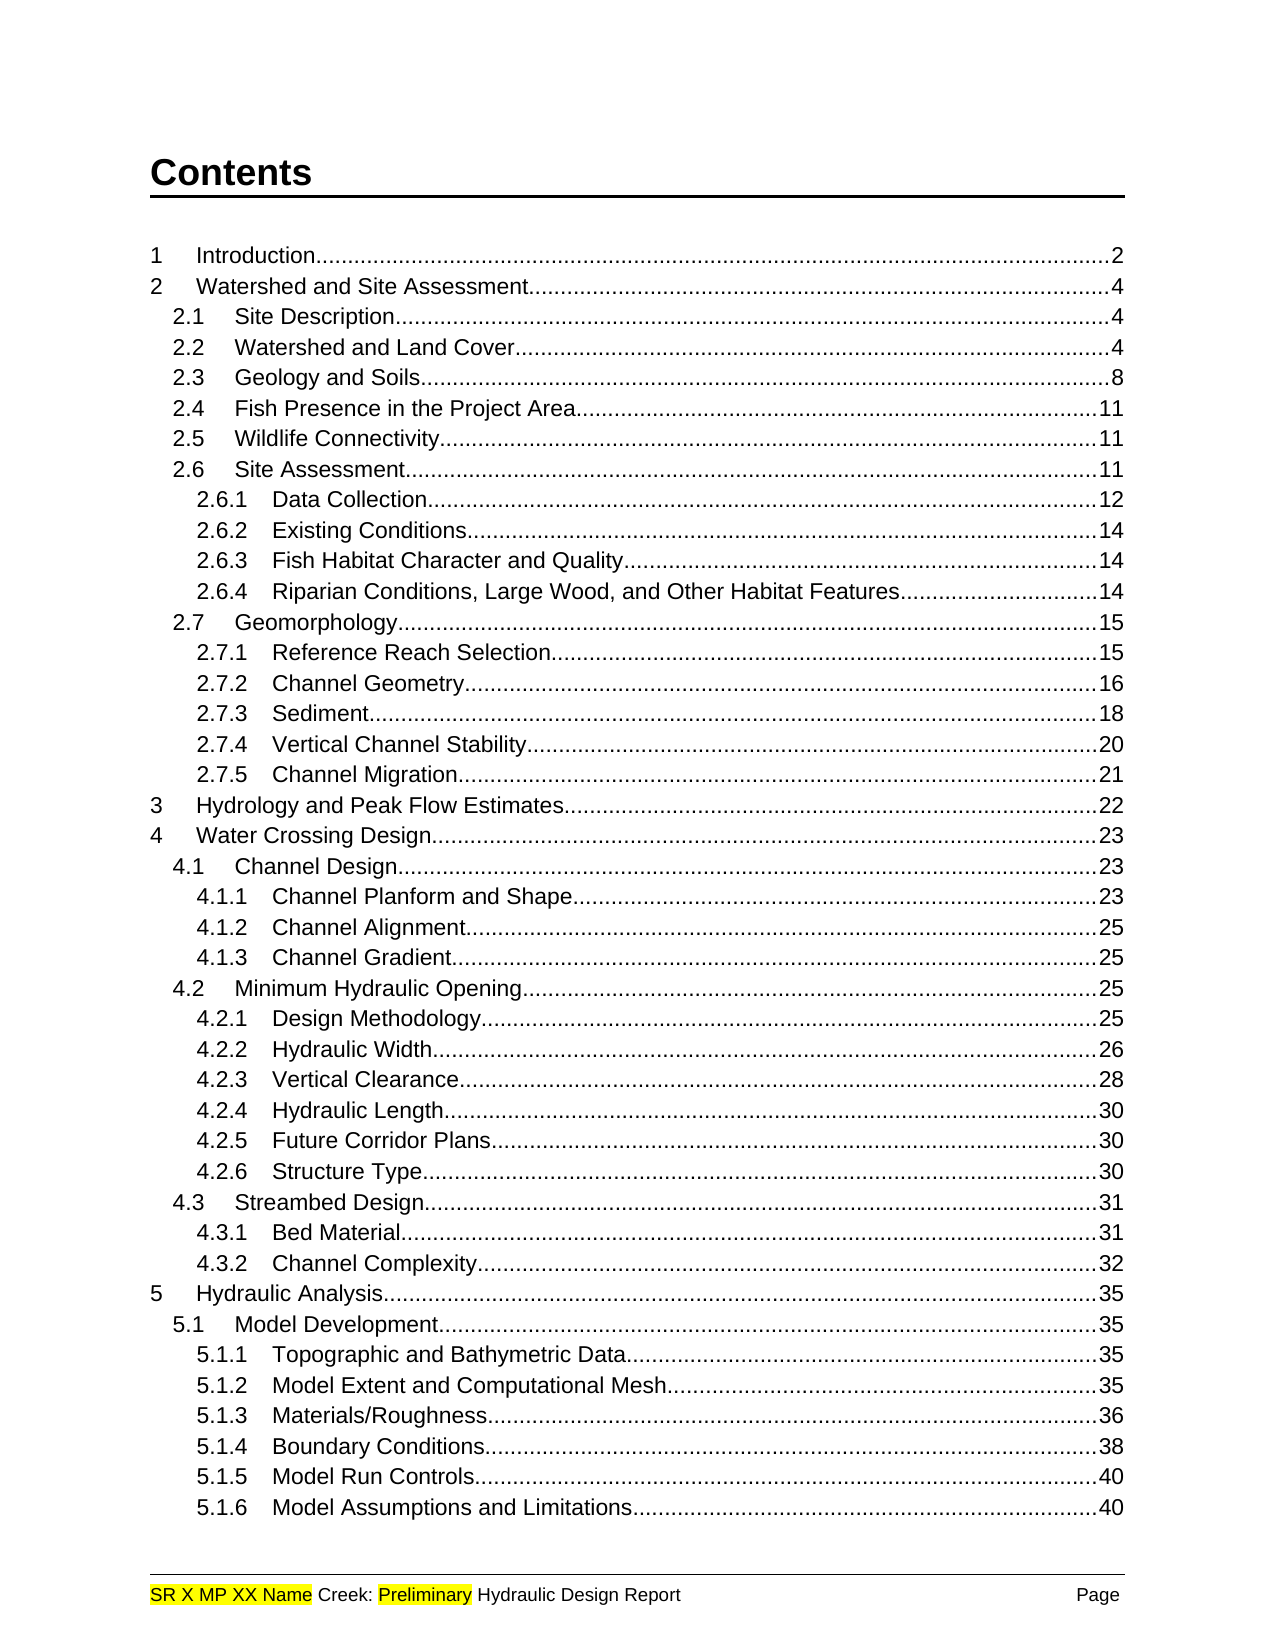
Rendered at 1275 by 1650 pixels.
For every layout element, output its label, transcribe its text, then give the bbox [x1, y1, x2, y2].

text 4.2 Minimum Hydraulic Opening 25 [172, 975, 1125, 1001]
text 4.1.2 Channel Alignment 25 [196, 914, 1125, 940]
text 4.3.2 Channel Complexity 32 [196, 1249, 1125, 1276]
text 2.7.1 Reference Reach Selection 15 [196, 639, 1125, 665]
text 5.1.4 Boundary Conditions 38 [196, 1433, 1125, 1459]
text 5.1 Model Development 35 [172, 1311, 1125, 1337]
text 3 Hydrology and Peak Flow Estimates 22 [150, 792, 1125, 818]
text 2.3 Geology and Soils 8 [172, 364, 1125, 391]
text 5.1.5 Model Run Controls 40 [196, 1463, 1125, 1489]
text 2.2 Watershed and Land Cover 4 [172, 334, 1125, 360]
text 4.2.4 Hydraulic Length 30 [196, 1097, 1125, 1123]
text 4.3.1 Bed Material 31 [196, 1219, 1125, 1245]
text 4.1.1 Channel Planform and Shape 23 [196, 883, 1125, 909]
text 2.7.2 Channel Geometry 16 [196, 669, 1125, 696]
text 2.7 Geomorphology 15 [172, 608, 1125, 635]
text 5.1.6 Model Assumptions and Limitations 40 [196, 1494, 1125, 1520]
text 2 Watershed and Site Assessment 4 [150, 273, 1125, 299]
text 2.5 Wildlife Connectivity 11 [172, 425, 1125, 452]
text 2.1 Site Description 4 [172, 303, 1125, 330]
text 4.2.2 Hydraulic Width 26 [196, 1036, 1125, 1062]
text 5.1.3 Materials/Roughness 36 [196, 1402, 1125, 1428]
text 4.2.1 Design Methodology 25 [196, 1005, 1125, 1032]
text 1 Introduction 2 [150, 242, 1125, 269]
text 4.3 Streambed Design 31 [172, 1188, 1125, 1215]
text 2.6.1 Data Collection 12 [196, 486, 1125, 513]
text 5.1.2 Model Extent and Computational Mesh 35 [196, 1372, 1125, 1398]
text 2.6.3 Fish Habitat Character and Quality 14 [196, 547, 1125, 574]
text 2.7.4 Vertical Channel Stability 20 [196, 731, 1125, 757]
text 4.2.3 Vertical Clearance 28 [196, 1066, 1125, 1093]
text 2.7.3 Sediment 18 [196, 700, 1125, 726]
text 4.1 Channel Design 23 [172, 853, 1125, 879]
text 4.2.5 Future Corridor Plans 30 [196, 1127, 1125, 1154]
text 5.1.1 Topographic and Bathymetric Data 35 [196, 1341, 1125, 1367]
text 2.6.4 Riparian Conditions, Large Wood, and Other Habitat Features 14 [196, 578, 1125, 604]
text 4.2.6 Structure Type 30 [196, 1158, 1125, 1184]
text 2.7.5 Channel Migration 21 [196, 761, 1125, 787]
text 4.1.3 Channel Gradient 25 [196, 944, 1125, 971]
text 2.6.2 Existing Conditions 14 [196, 517, 1125, 543]
text 4 Water Crossing Design 23 [150, 822, 1125, 848]
subtitle Contents [150, 150, 1125, 195]
text 2.4 Fish Presence in the Project Area 11 [172, 395, 1125, 421]
text 2.6 Site Assessment 11 [172, 456, 1125, 482]
text 5 Hydraulic Analysis 35 [150, 1280, 1125, 1306]
